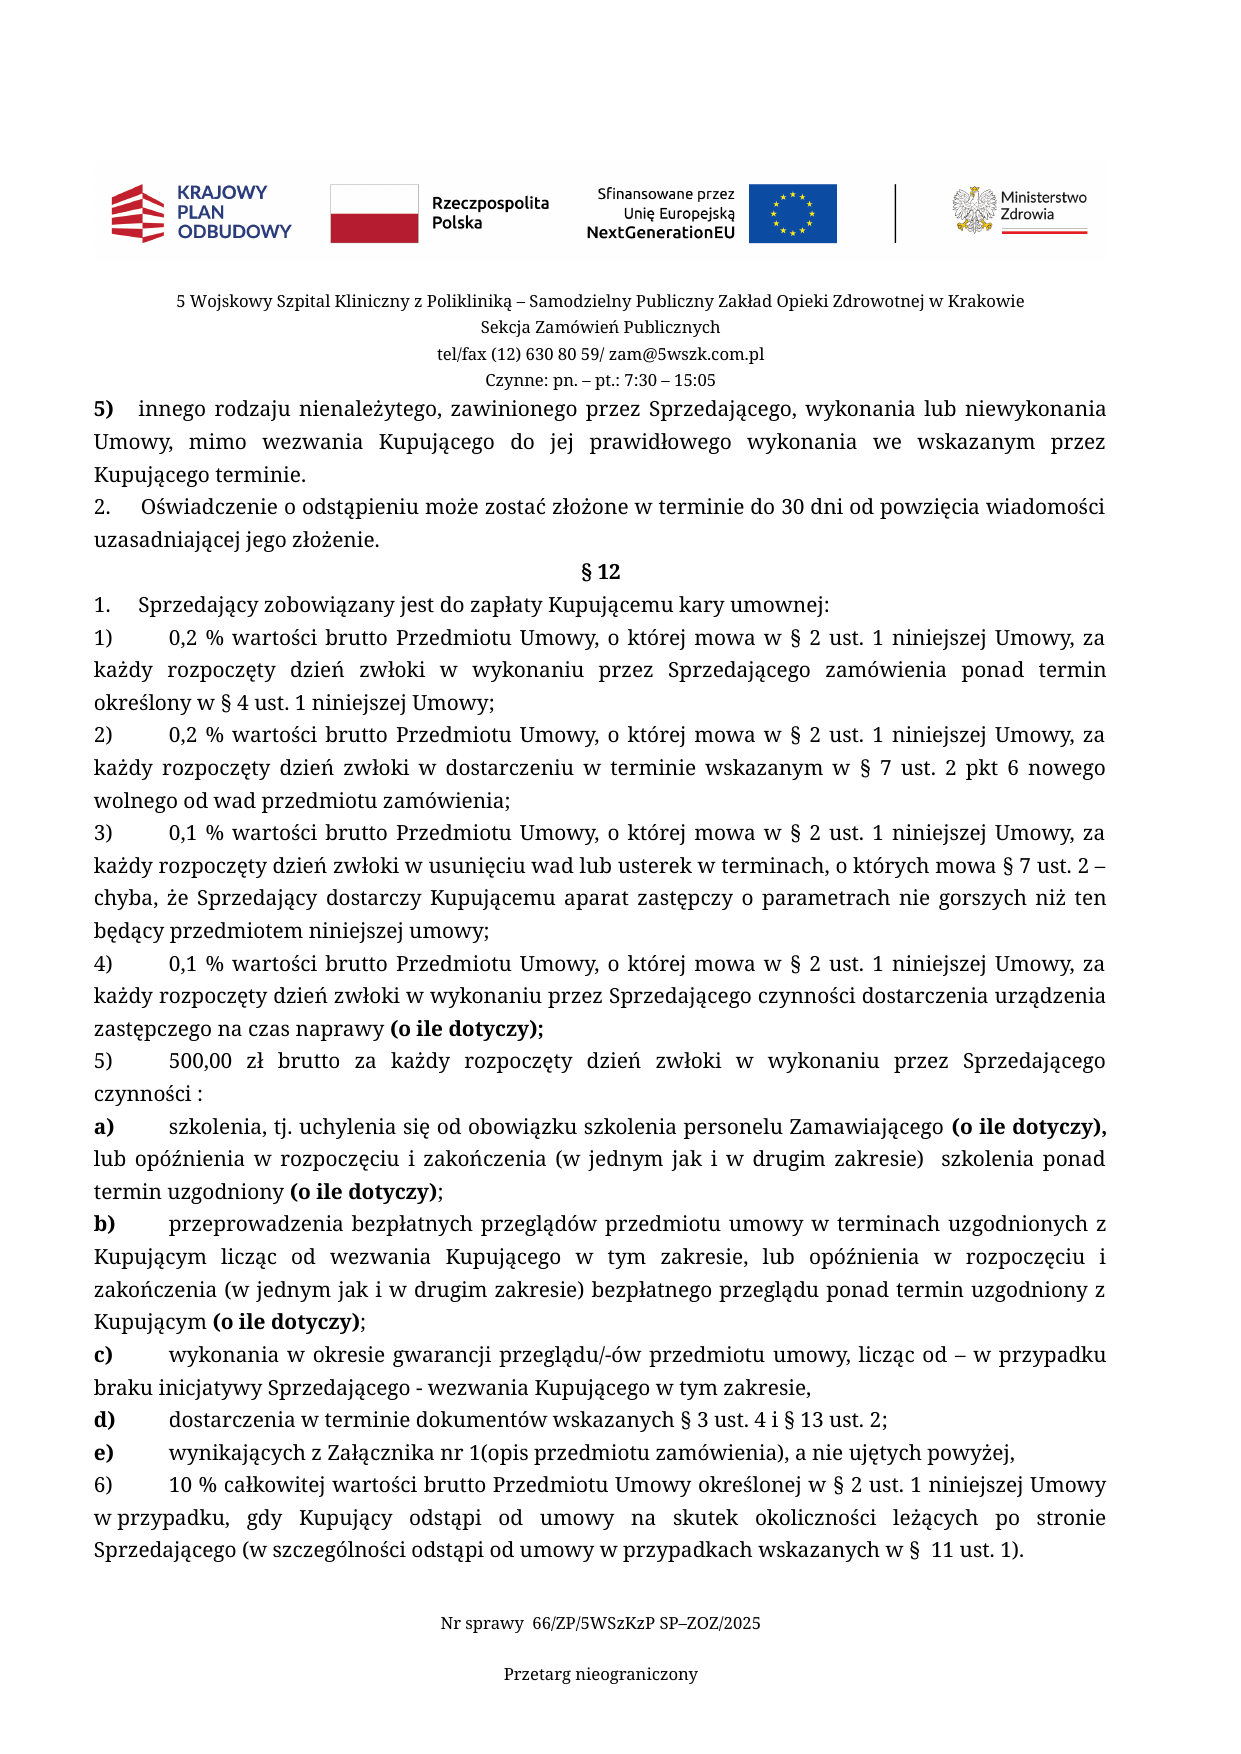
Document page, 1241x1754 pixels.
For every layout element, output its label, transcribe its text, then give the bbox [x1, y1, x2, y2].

list 500,00 zł brutto za każdy rozpoczęty dzień zwłoki w wykonaniu przez Sprzedającego czynności : [94, 1047, 1107, 1108]
list 10 % całkowitej wartości brutto Przedmiotu Umowy określonej w § 2 ust. 1 niniejszej Umowy w przypadku, gdy Kupujący odstąpi od umowy na skutek okoliczności leżących po stronie Sprzedającego (w szczególności odstąpi od umowy w przypadkach wskazanych w § 11 ust. 1). [94, 1470, 1107, 1564]
list przeprowadzenia bezpłatnych przeglądów przedmiotu umowy w terminach uzgodnionych z Kupującym licząc od wezwania Kupującego w tym zakresie, lub opóźnienia w rozpoczęciu i zakończenia (w jednym jak i w drugim zakresie) bezpłatnego przeglądu ponad termin uzgodniony z Kupującym (o ile dotyczy); [94, 1209, 1107, 1336]
text 2. Oświadczenie o odstąpieniu może zostać złożone w terminie do 30 dni od powzięcia wiadomości uzasadniającej jego złożenie. [94, 492, 1107, 553]
text § 12 [94, 557, 1107, 586]
list 0,1 % wartości brutto Przedmiotu Umowy, o której mowa w § 2 ust. 1 niniejszej Umowy, za każdy rozpoczęty dzień zwłoki w usunięciu wad lub usterek w terminach, o których mowa § 7 ust. 2 – chyba, że Sprzedający dostarczy Kupującemu aparat zastępczy o parametrach nie gorszych niż ten będący przedmiotem niniejszej umowy; [94, 818, 1107, 944]
list 0,1 % wartości brutto Przedmiotu Umowy, o której mowa w § 2 ust. 1 niniejszej Umowy, za każdy rozpoczęty dzień zwłoki w wykonaniu przez Sprzedającego czynności dostarczenia urządzenia zastępczego na czas naprawy (o ile dotyczy); [94, 949, 1107, 1042]
list Sprzedający zobowiązany jest do zapłaty Kupującemu kary umownej: [94, 590, 1107, 618]
list 0,2 % wartości brutto Przedmiotu Umowy, o której mowa w § 2 ust. 1 niniejszej Umowy, za każdy rozpoczęty dzień zwłoki w wykonaniu przez Sprzedającego zamówienia ponad termin określony w § 4 ust. 1 niniejszej Umowy; [94, 623, 1107, 716]
list wykonania w okresie gwarancji przeglądu/-ów przedmiotu umowy, licząc od – w przypadku braku inicjatywy Sprzedającego - wezwania Kupującego w tym zakresie, [94, 1340, 1107, 1401]
list dostarczenia w terminie dokumentów wskazanych § 3 ust. 4 i § 13 ust. 2; [94, 1405, 1107, 1434]
list wynikających z Załącznika nr 1(opis przedmiotu zamówienia), a nie ujętych powyżej, [94, 1438, 1107, 1466]
picture [93, 159, 1108, 261]
list szkolenia, tj. uchylenia się od obowiązku szkolenia personelu Zamawiającego (o ile dotyczy), lub opóźnienia w rozpoczęciu i zakończenia (w jednym jak i w drugim zakresie) szkolenia ponad termin uzgodniony (o ile dotyczy); [94, 1112, 1107, 1205]
list innego rodzaju nienależytego, zawinionego przez Sprzedającego, wykonania lub niewykonania Umowy, mimo wezwania Kupującego do jej prawidłowego wykonania we wskazanym przez Kupującego terminie. [94, 394, 1107, 488]
list 0,2 % wartości brutto Przedmiotu Umowy, o której mowa w § 2 ust. 1 niniejszej Umowy, za każdy rozpoczęty dzień zwłoki w dostarczeniu w terminie wskazanym w § 7 ust. 2 pkt 6 nowego wolnego od wad przedmiotu zamówienia; [94, 721, 1107, 814]
